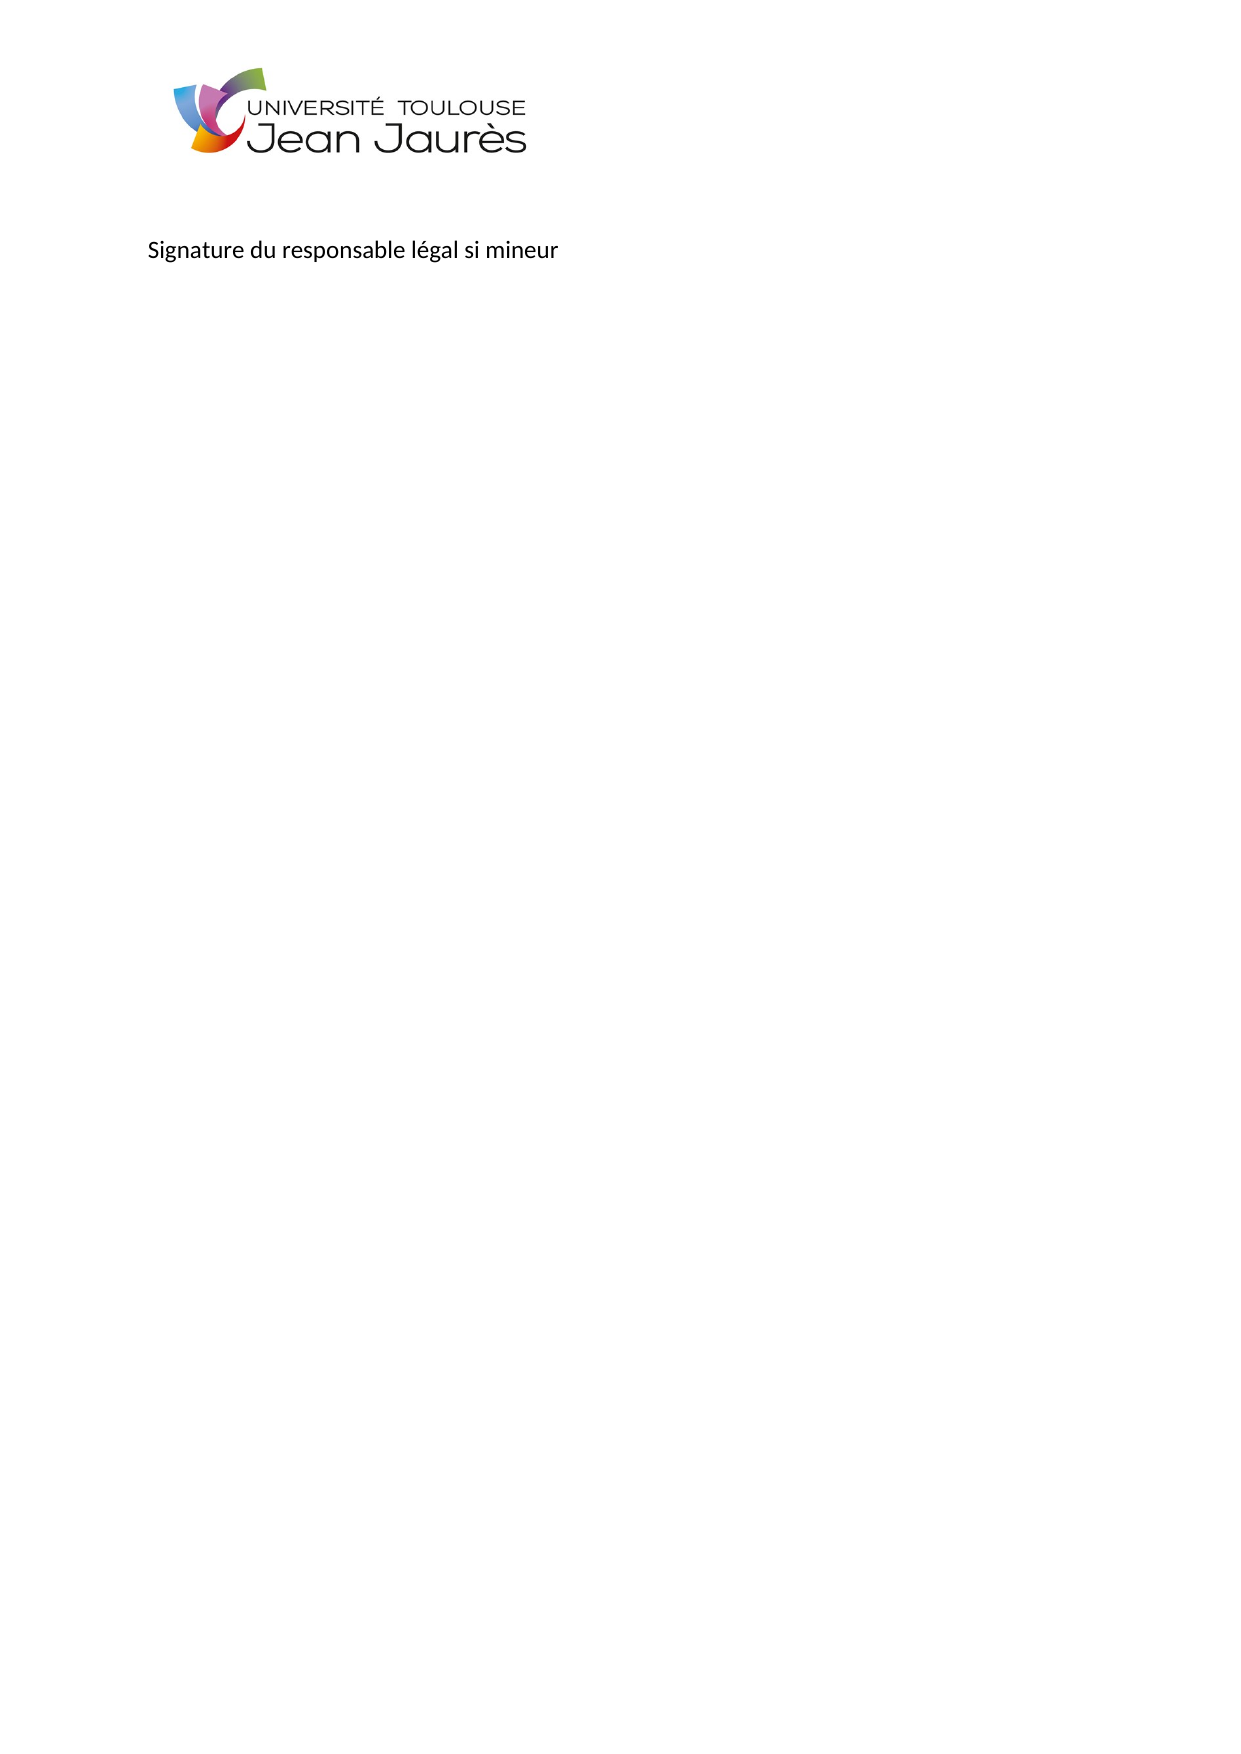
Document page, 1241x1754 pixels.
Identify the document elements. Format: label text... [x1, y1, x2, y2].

picture [147, 29, 558, 204]
text Signature du responsable légal si mineur [148, 234, 1093, 264]
